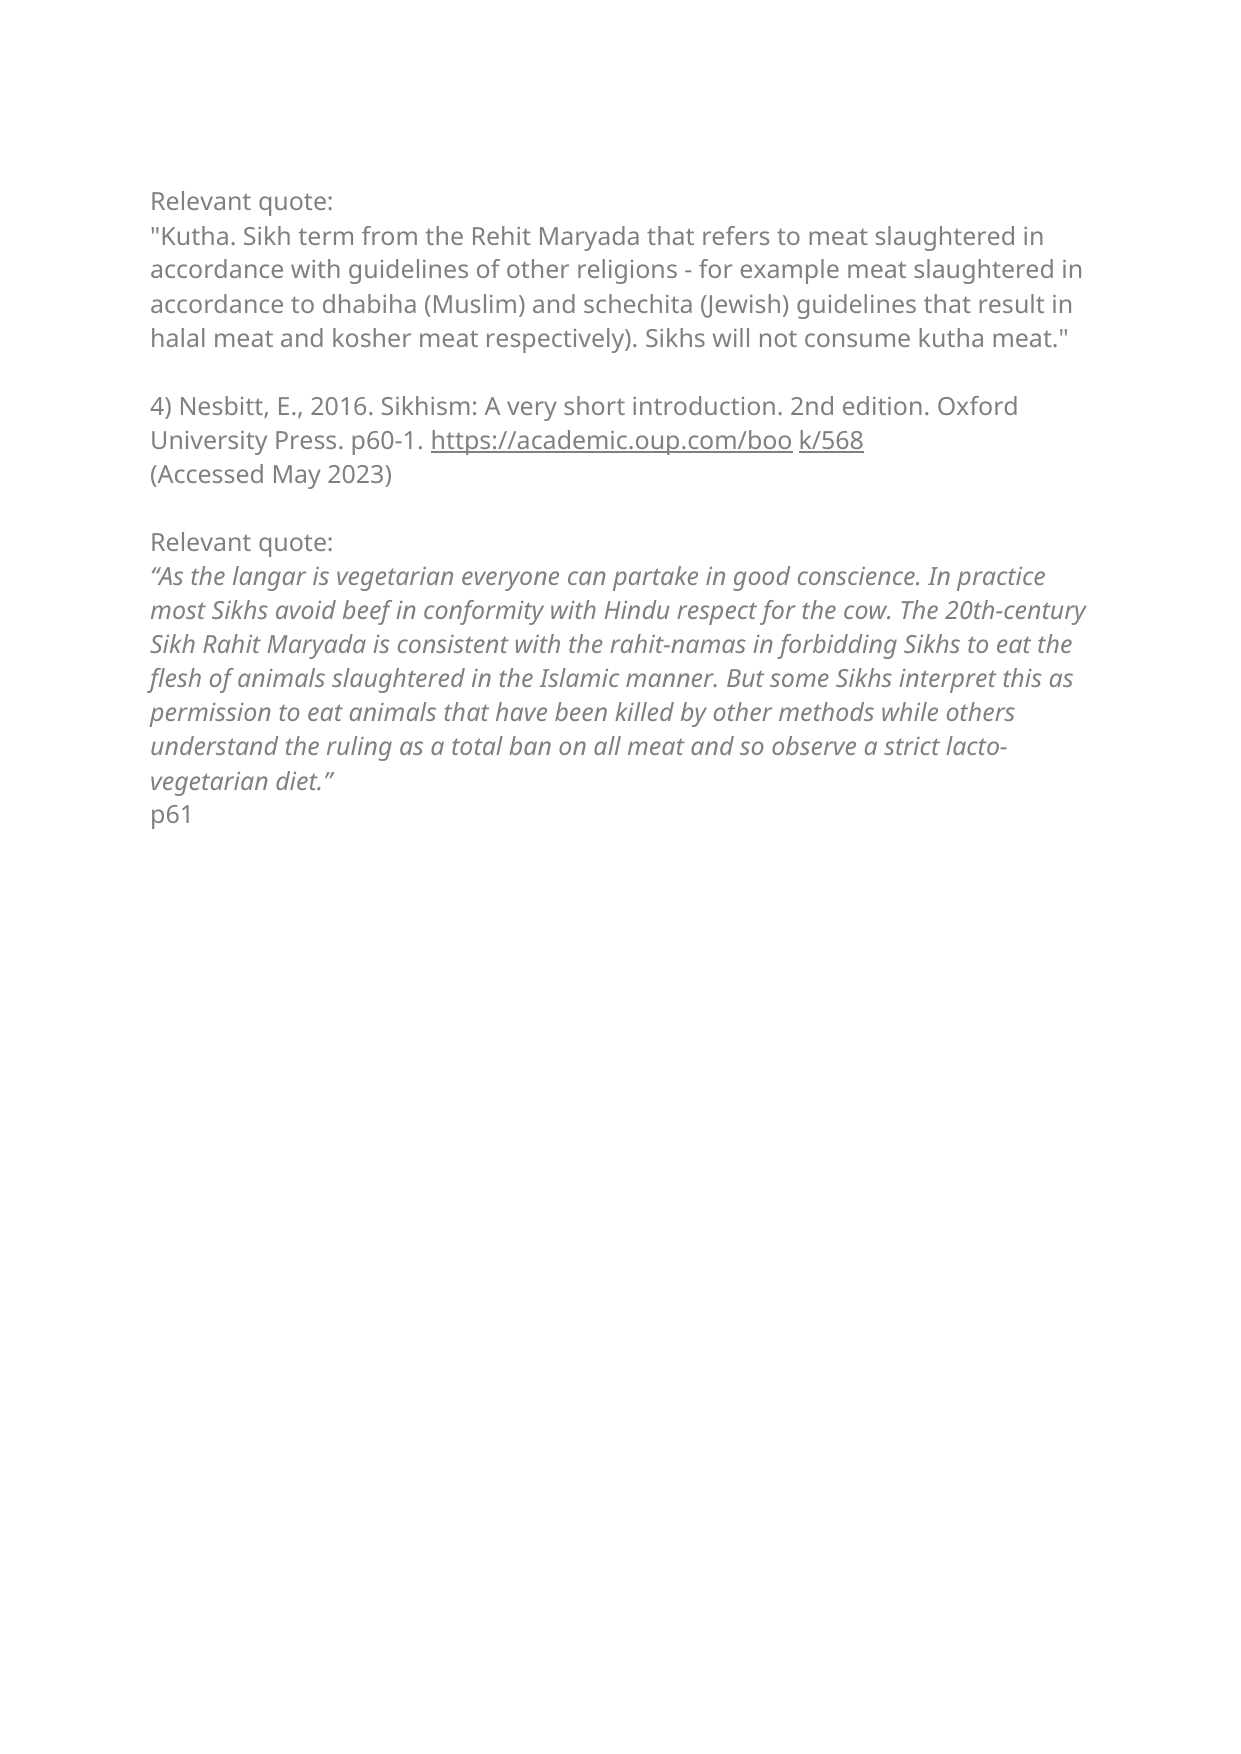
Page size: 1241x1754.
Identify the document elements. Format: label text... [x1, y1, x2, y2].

text Relevant quote: [150, 184, 1090, 218]
text 4) Nesbitt, E., 2016. Sikhism: A very short introduction. 2nd edition. Oxford University Press. p60-1. https://academic.oup.com/boo k/568 [150, 388, 1090, 457]
text “As the langar is vegetarian everyone can partake in good conscience. In practice most Sikhs avoid beef in conformity with Hindu respect for the cow. The 20th-century Sikh Rahit Maryada is consistent with the rahit-namas in forbidding Sikhs to eat the flesh of animals slaughtered in the Islamic manner. But some Sikhs interpret this as permission to eat animals that have been killed by other methods while others understand the ruling as a total ban on all meat and so observe a strict lacto-vegetarian diet.” [150, 559, 1090, 797]
text "Kutha. Sikh term from the Rehit Maryada that refers to meat slaughtered in accordance with guidelines of other religions - for example meat slaughtered in accordance to dhabiha (Muslim) and schechita (Jewish) guidelines that result in halal meat and kosher meat respectively). Sikhs will not consume kutha meat." [150, 218, 1090, 354]
text p61 [150, 797, 1090, 831]
text (Accessed May 2023) [150, 457, 1090, 491]
text Relevant quote: [150, 525, 1090, 559]
